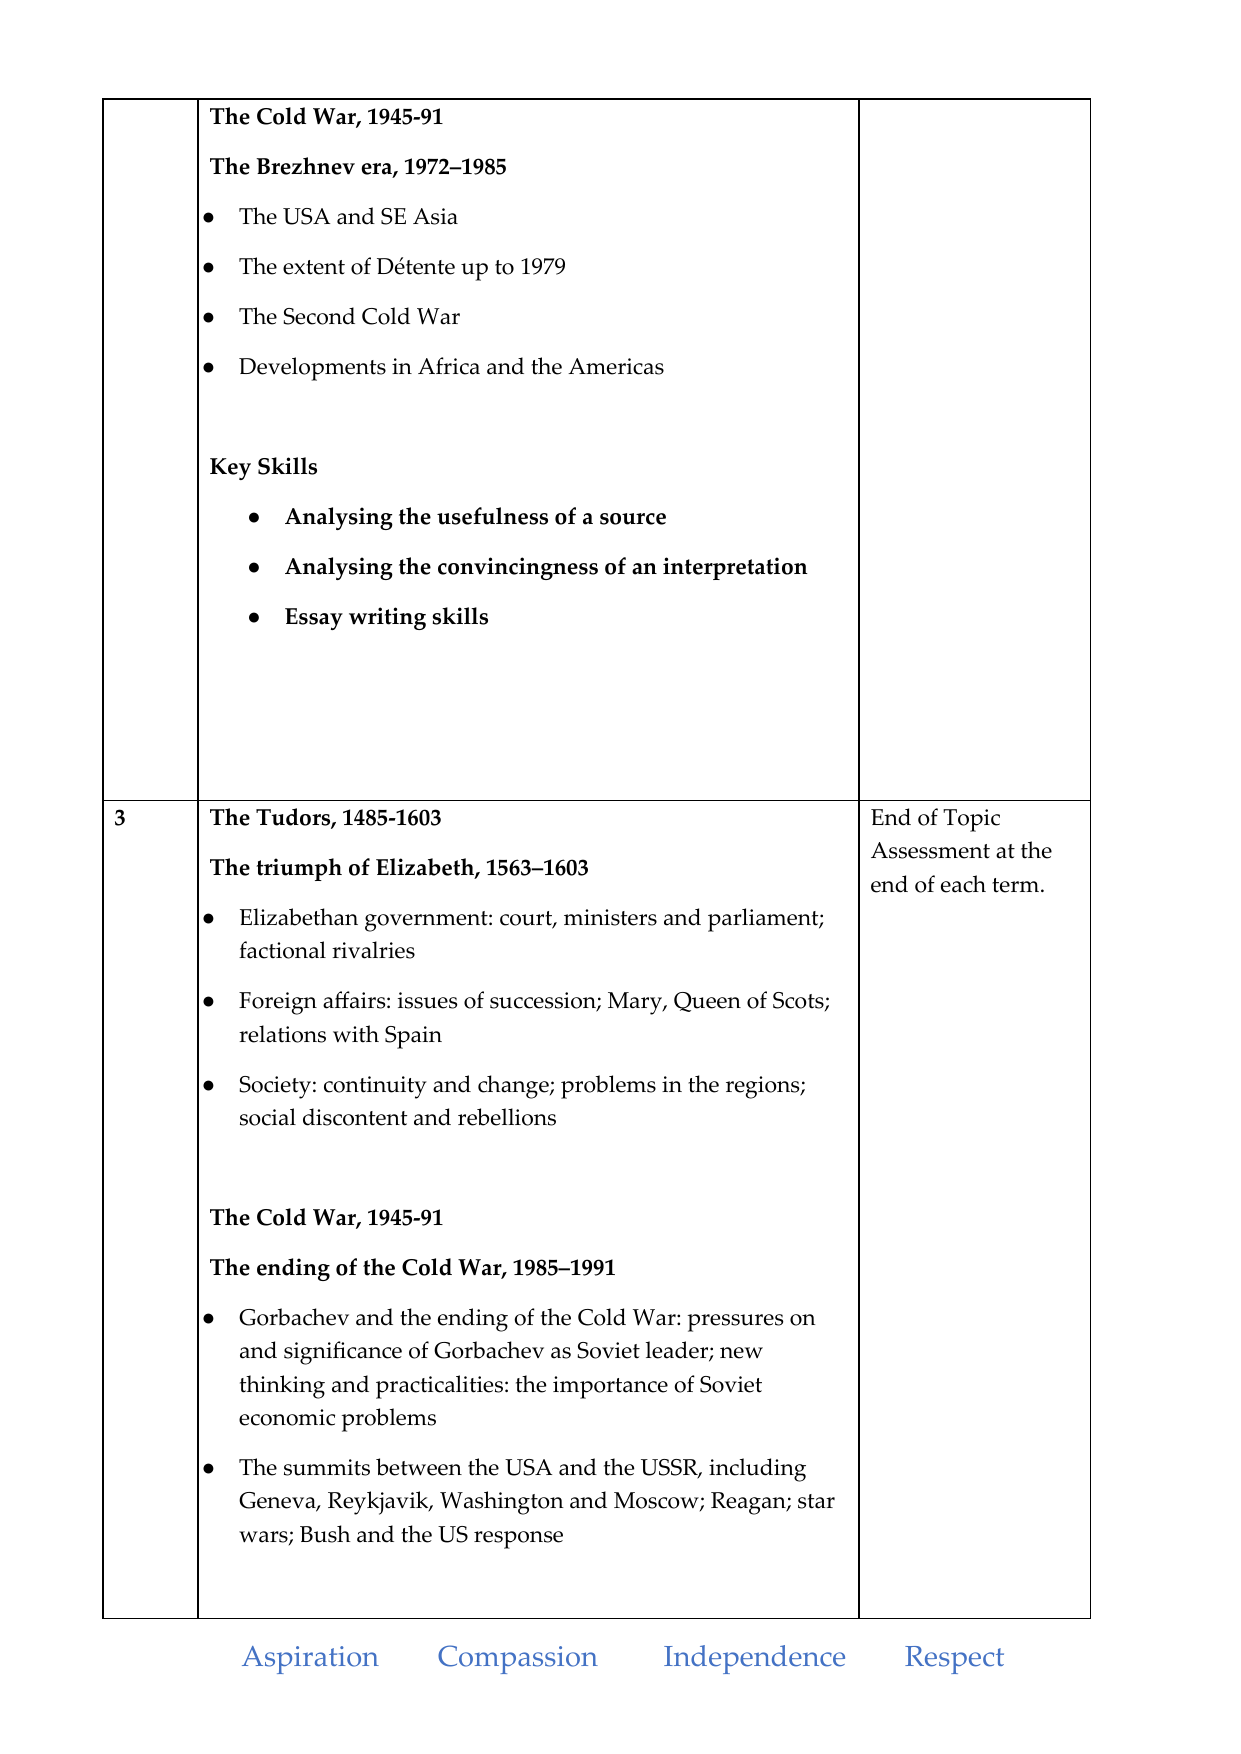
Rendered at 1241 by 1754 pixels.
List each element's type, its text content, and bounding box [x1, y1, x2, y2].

table_cell 2 [104, 100, 197, 799]
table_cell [199, 801, 858, 1617]
table_cell 3 [104, 801, 197, 1617]
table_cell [860, 100, 1090, 799]
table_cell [860, 801, 1090, 1617]
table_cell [199, 100, 858, 799]
